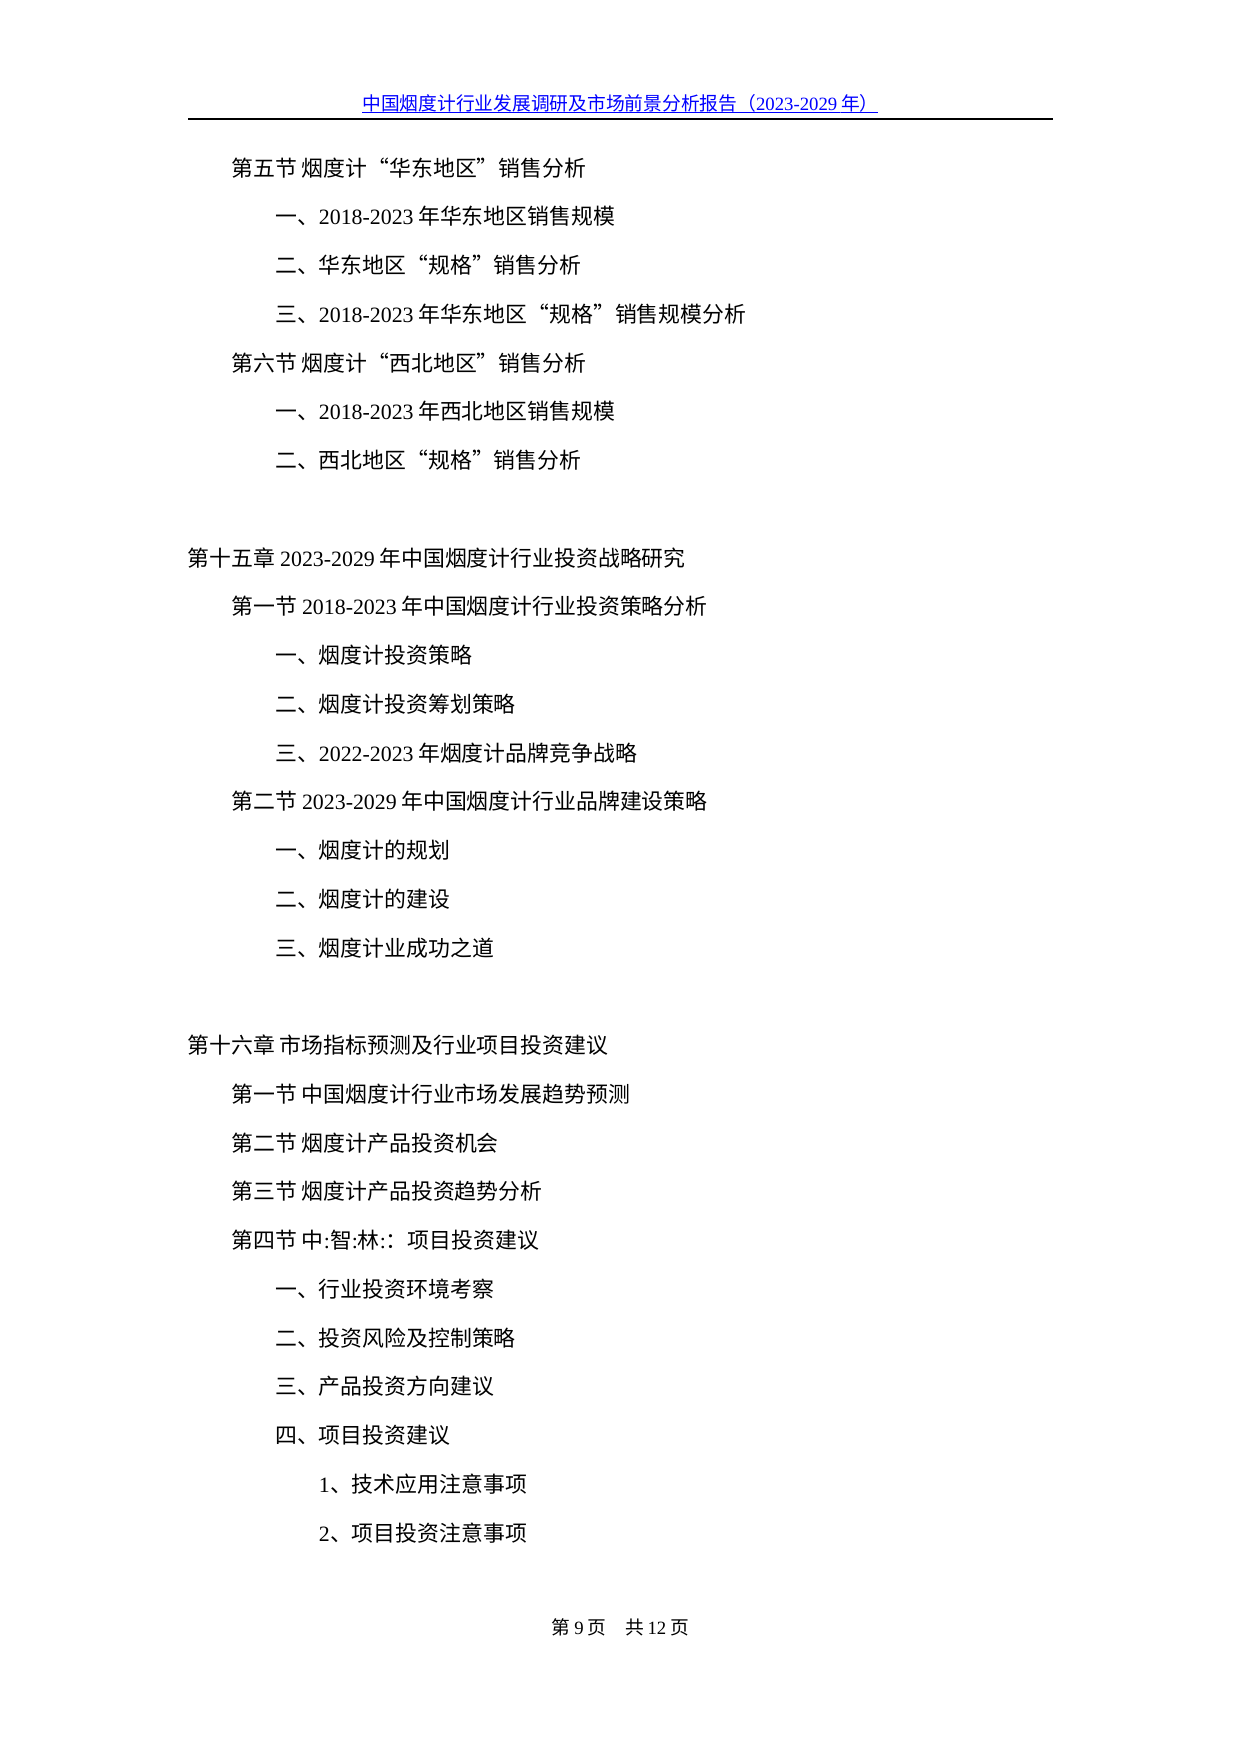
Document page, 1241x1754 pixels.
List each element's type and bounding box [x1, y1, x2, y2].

text [187, 150, 1053, 1548]
